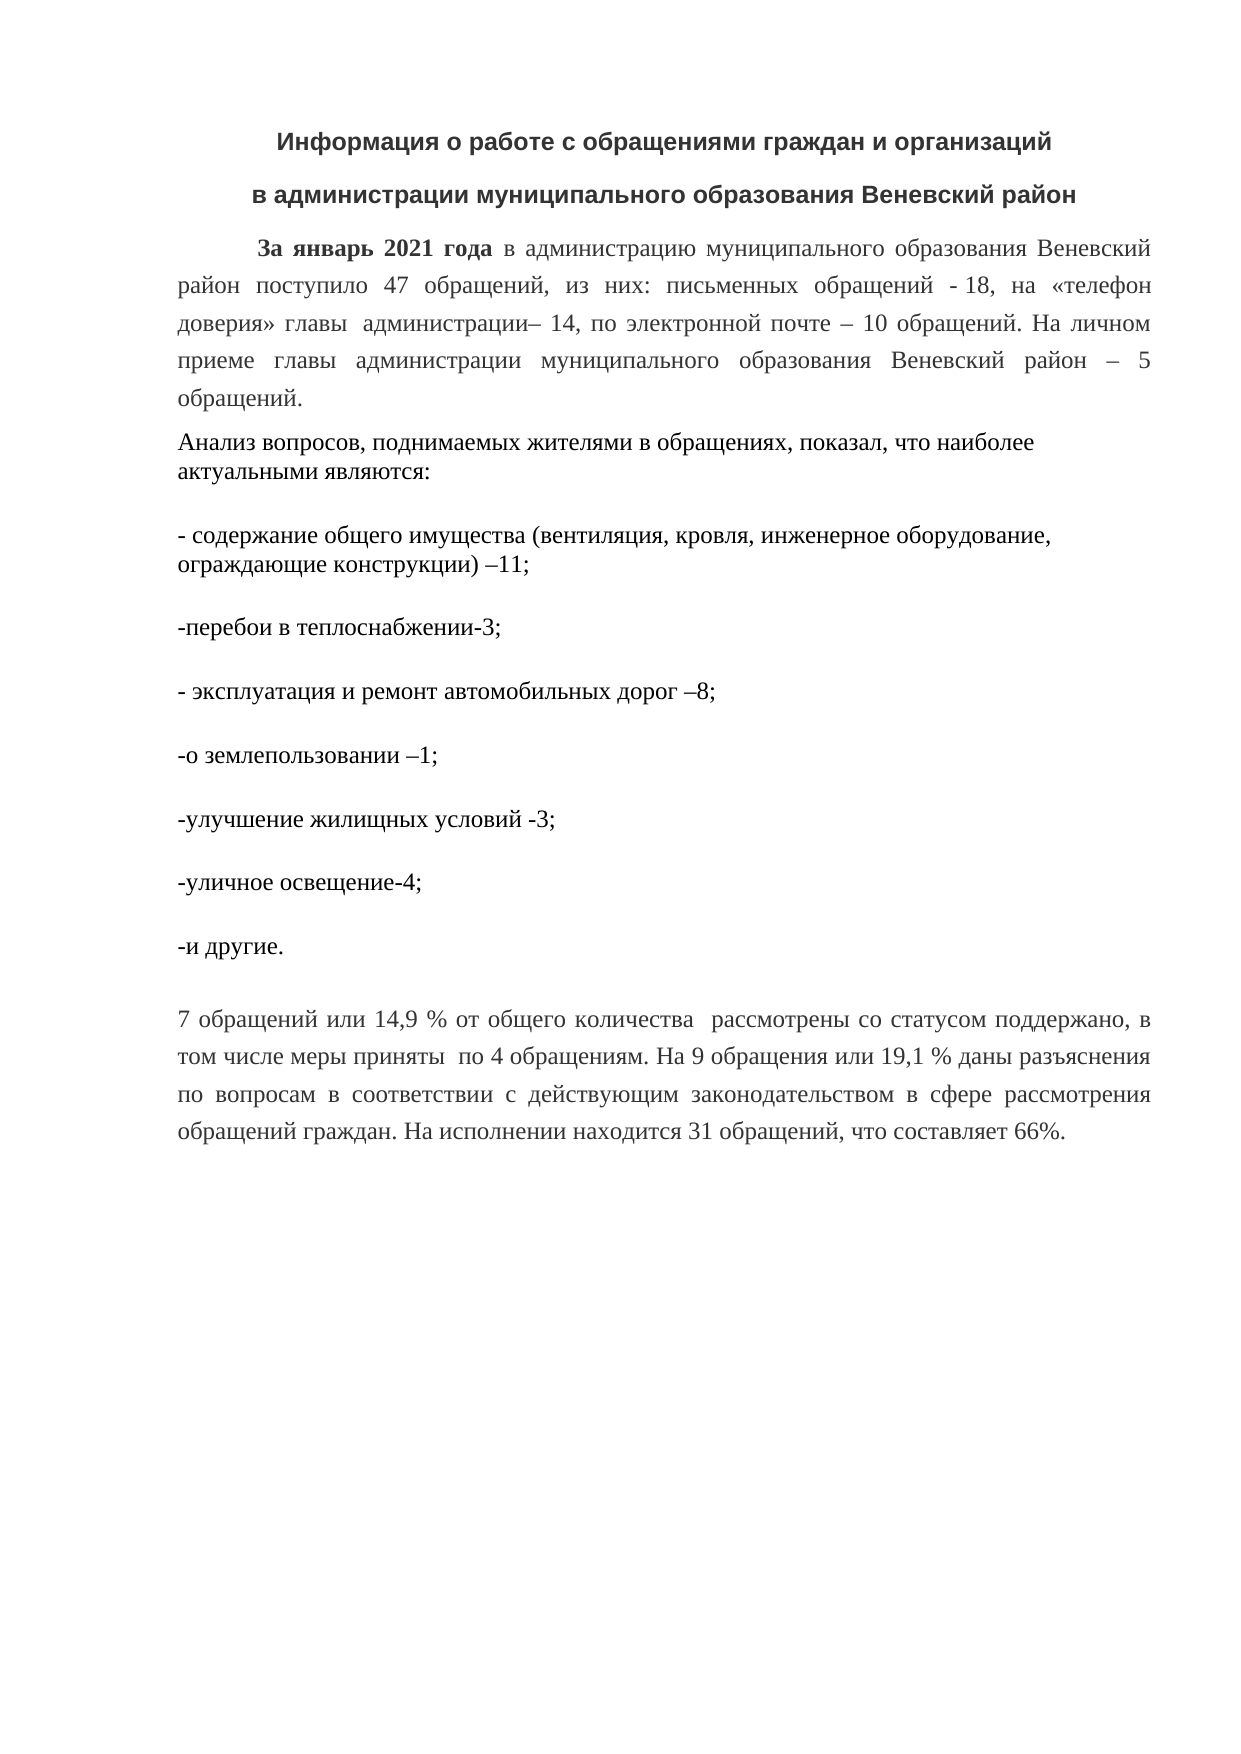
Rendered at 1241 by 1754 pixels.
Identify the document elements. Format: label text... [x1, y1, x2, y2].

text в администрации муниципального образования Веневский район [177, 171, 1152, 209]
text - содержание общего имущества (вентиляция, кровля, инженерное оборудование, ограждающие конструкции) –11; [177, 520, 1148, 577]
text Информация о работе с обращениями граждан и организаций [177, 118, 1152, 156]
text - эксплуатация и ремонт автомобильных дорог –8; [177, 676, 1148, 705]
text -и другие. [177, 931, 1148, 960]
text За январь 2021 года в администрацию муниципального образования Веневский район поступило 47 обращений, из них: письменных обращений - 18, на «телефон доверия» главы администрации– 14, по электронной почте – 10 обращений. На личном приеме главы администрации муниципального образования Веневский район – 5 обращений. [177, 224, 1152, 412]
text -о землепользовании –1; [177, 740, 1148, 769]
text -перебои в теплоснабжении-3; [177, 612, 1148, 641]
text -уличное освещение-4; [177, 867, 1148, 896]
text -улучшение жилищных условий -3; [177, 804, 1148, 832]
text 7 обращений или 14,9 % от общего количества рассмотрены со статусом поддержано, в том числе меры приняты по 4 обращениям. На 9 обращения или 19,1 % даны разъяснения по вопросам в соответствии с действующим законодательством в сфере рассмотрения обращений граждан. На исполнении находится 31 обращений, что составляет 66%. [177, 995, 1152, 1145]
text Анализ вопросов, поднимаемых жителями в обращениях, показал, что наиболее актуальными являются: [177, 427, 1148, 485]
